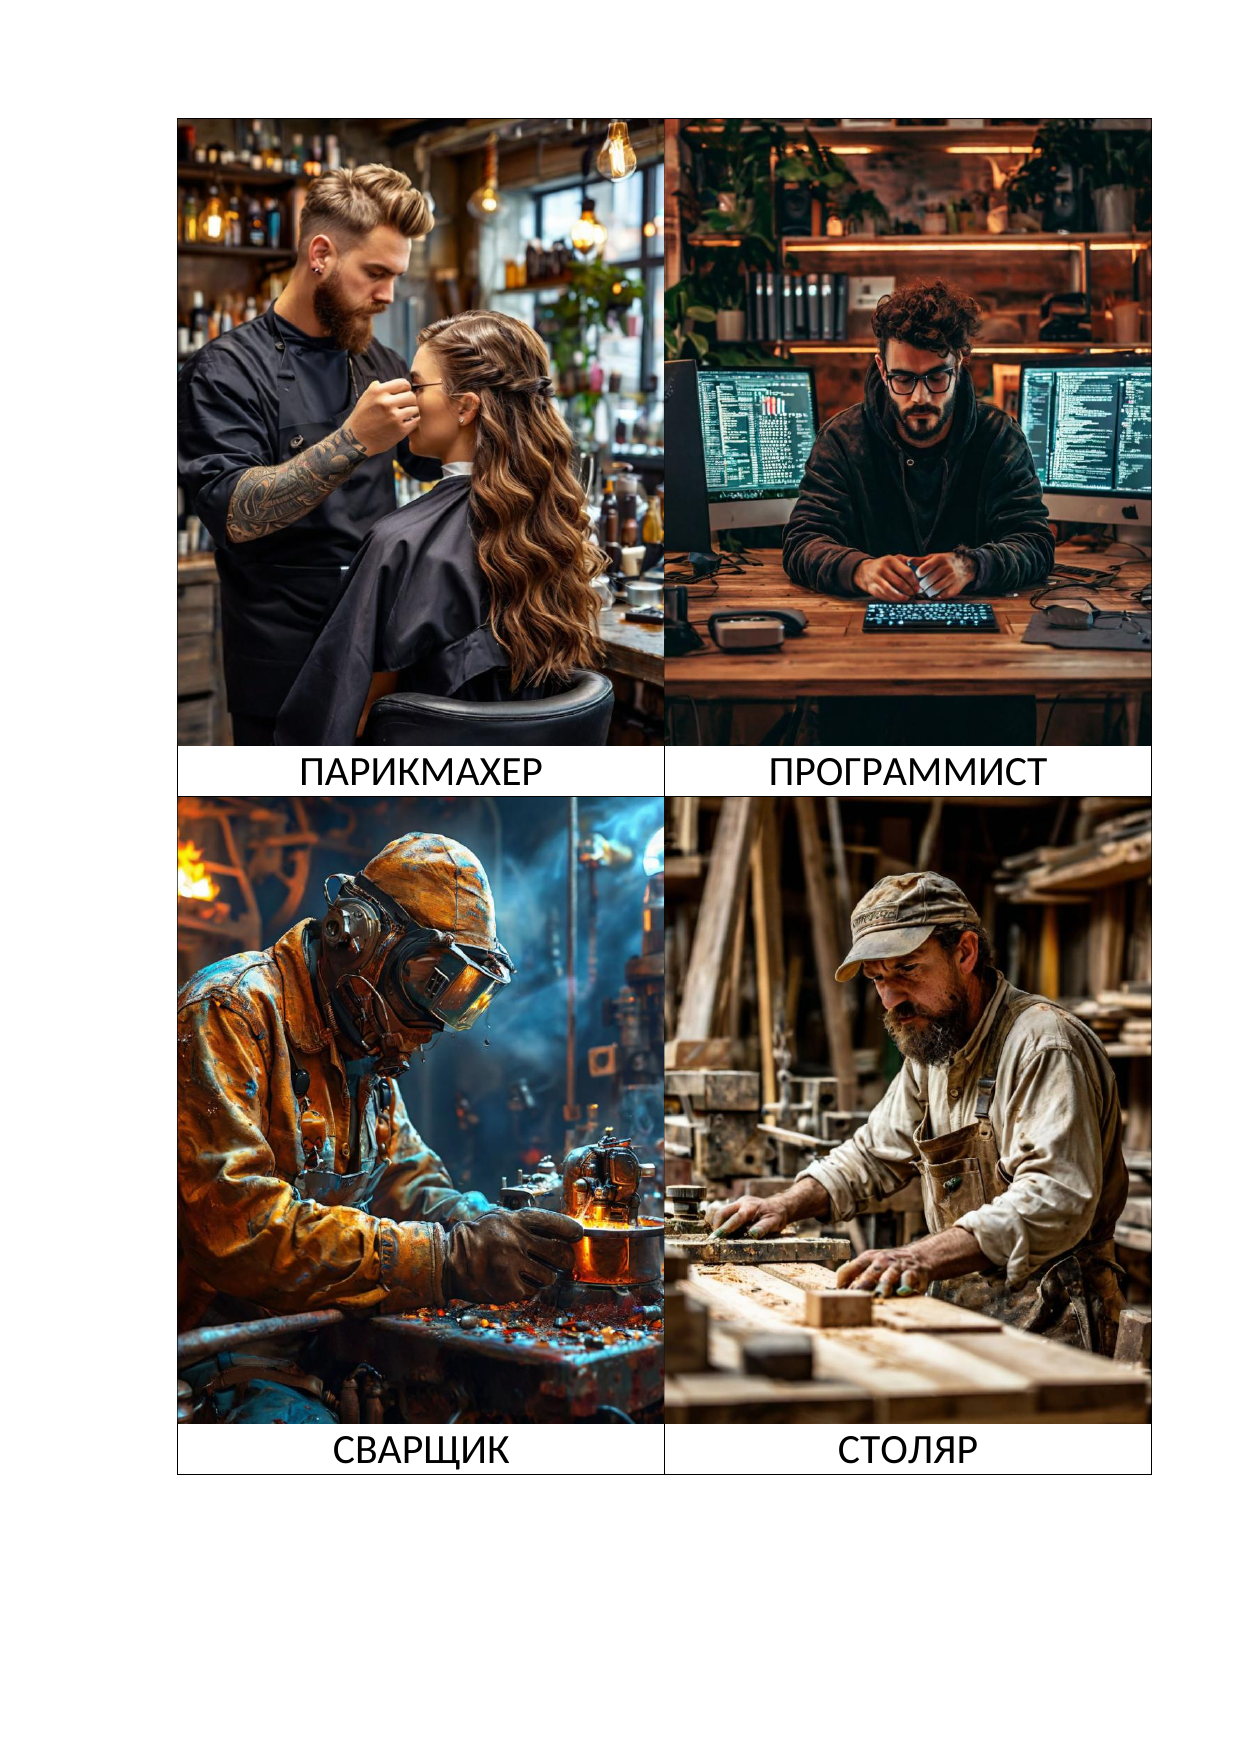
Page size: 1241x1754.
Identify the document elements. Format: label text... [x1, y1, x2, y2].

picture [304, 1405, 313, 1411]
table_cell СТОЛЯР [665, 1424, 1151, 1474]
table_cell СВАРЩИК [178, 1424, 664, 1474]
table_header ПАРИКМАХЕР [178, 746, 664, 796]
picture [177, 119, 1152, 746]
table_header ПРОГРАММИСТ [665, 746, 1151, 796]
picture [177, 797, 1152, 1424]
